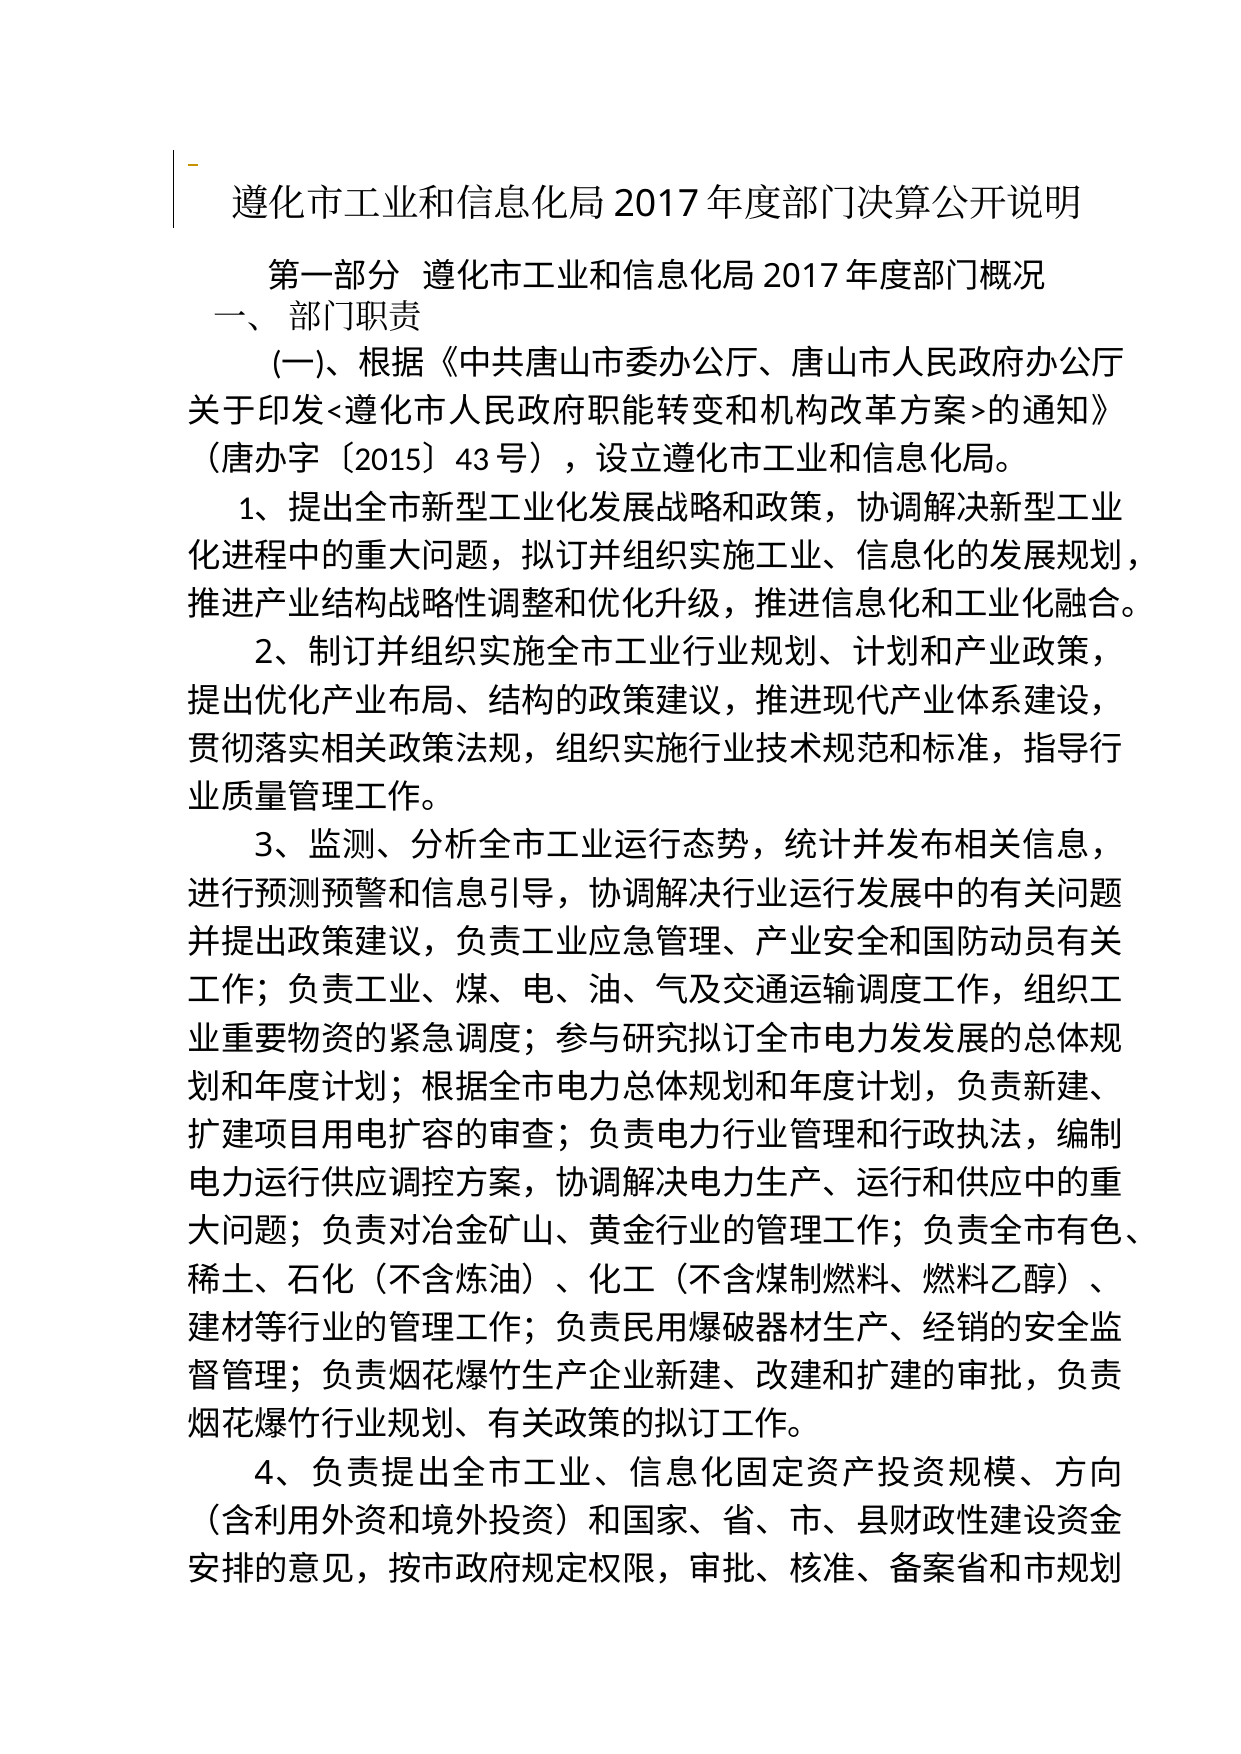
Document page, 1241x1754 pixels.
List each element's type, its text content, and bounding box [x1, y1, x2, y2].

text 遵化市工业和信息化局2017年度部门决算公开说明 [187, 177, 1125, 228]
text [187, 1445, 1125, 1590]
text (一)、根据《中共唐山市委办公厅、唐山市人民政府办公厅关于印发<遵化市人民政府职能转变和机构改革方案>的通知》（唐办字〔2015〕43号），设立遵化市工业和信息化局。 [187, 336, 1125, 480]
text 2、制订并组织实施全市工业行业规划、计划和产业政策，提出优化产业布局、结构的政策建议，推进现代产业体系建设，贯彻落实相关政策法规，组织实施行业技术规范和标准，指导行业质量管理工作。 [187, 625, 1125, 818]
text 3、监测、分析全市工业运行态势，统计并发布相关信息，进行预测预警和信息引导，协调解决行业运行发展中的有关问题并提出政策建议，负责工业应急管理、产业安全和国防动员有关工作；负责工业、煤、电、油、气及交通运输调度工作，组织工业重要物资的紧急调度；参与研究拟订全市电力发发展的总体规划和年度计划；根据全市电力总体规划和年度计划，负责新建、扩建项目用电扩容的审查；负责电力行业管理和行政执法，编制电力运行供应调控方案，协调解决电力生产、运行和供应中的重大问题；负责对冶金矿山、黄金行业的管理工作；负责全市有色、稀土、石化（不含炼油）、化工（不含煤制燃料、燃料乙醇）、建材等行业的管理工作；负责民用爆破器材生产、经销的安全监督管理；负责烟花爆竹生产企业新建、改建和扩建的审批，负责烟花爆竹行业规划、有关政策的拟订工作。 [187, 818, 1125, 1445]
text 第一部分 遵化市工业和信息化局2017年度部门概况 [187, 249, 1125, 297]
text 一、 部门职责 [187, 297, 1125, 336]
text 1、提出全市新型工业化发展战略和政策，协调解决新型工业化进程中的重大问题，拟订并组织实施工业、信息化的发展规划，推进产业结构战略性调整和优化升级，推进信息化和工业化融合。 [187, 480, 1125, 625]
